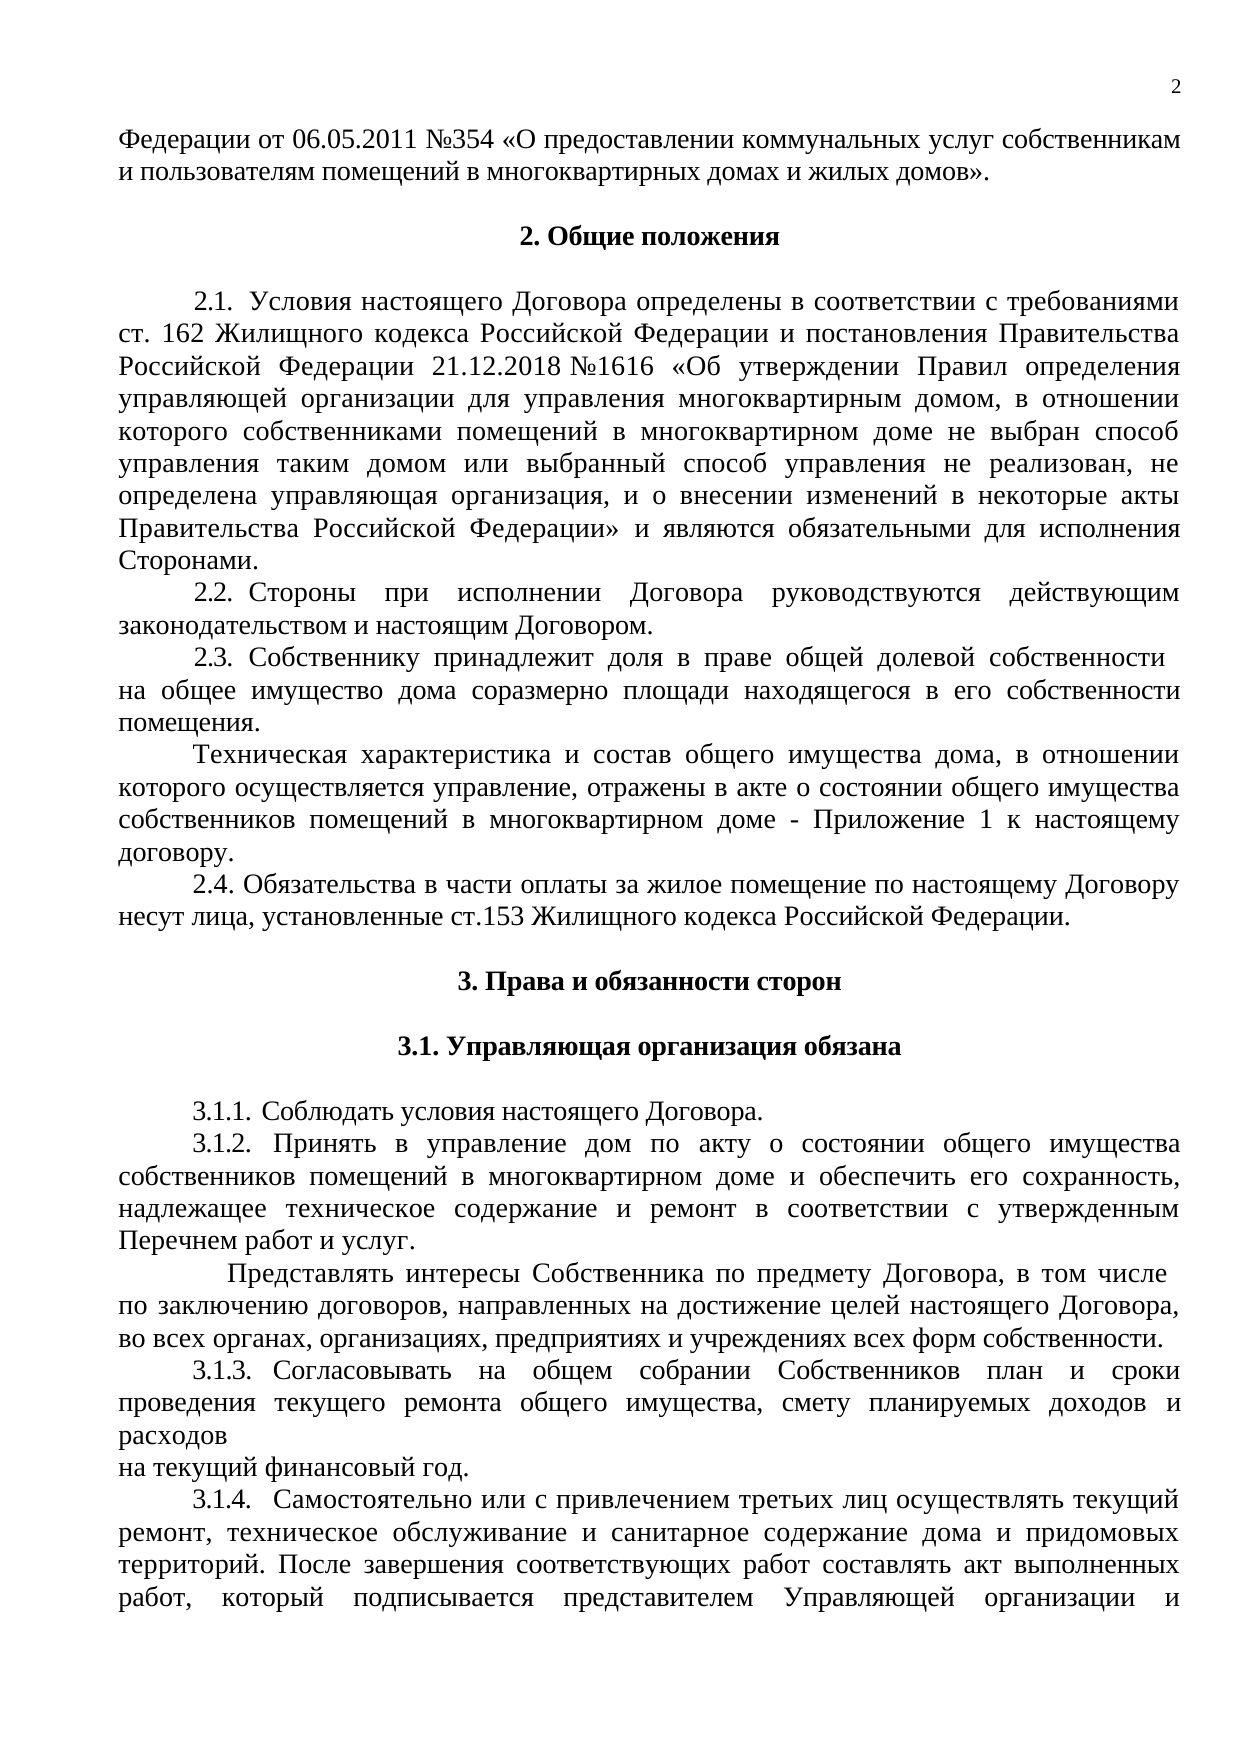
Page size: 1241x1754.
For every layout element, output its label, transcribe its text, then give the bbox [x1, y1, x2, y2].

list Стороны при исполнении Договора руководствуются действующим законодательством и настоящим Договором. [118, 576, 1181, 640]
list Условия настоящего Договора определены в соответствии с требованиями ст. 162 Жилищного кодекса Российской Федерации и постановления Правительства Российской Федерации 21.12.2018 №1616 «Об утверждении Правил определения управляющей организации для управления многоквартирным домом, в отношении которого собственниками помещений в многоквартирном доме не выбран способ управления таким домом или выбранный способ управления не реализован, не определена управляющая организация, и о внесении изменений в некоторые акты Правительства Российской Федерации» и являются обязательными для исполнения Сторонами. [118, 284, 1181, 576]
text 2.4. Обязательства в части оплаты за жилое помещение по настоящему Договору несут лица, установленные ст.153 Жилищного кодекса Российской Федерации. [118, 867, 1181, 932]
text Техническая характеристика и состав общего имущества дома, в отношении которого осуществляется управление, отражены в акте о состоянии общего имущества собственников помещений в многоквартирном доме - Приложение 1 к настоящему договору. [118, 737, 1181, 867]
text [118, 122, 1181, 187]
text 3. Права и обязанности сторон [118, 964, 1181, 997]
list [118, 1483, 1181, 1612]
list Собственнику принадлежит доля в праве общей долевой собственности на общее имущество дома соразмерно площади находящегося в его собственности помещения. [118, 640, 1181, 737]
list Соблюдать условия настоящего Договора. [118, 1094, 1181, 1126]
text 2. Общие положения [118, 219, 1181, 252]
list Принять в управление дом по акту о состоянии общего имущества собственников помещений в многоквартирном доме и обеспечить его сохранность, надлежащее техническое содержание и ремонт в соответствии с утвержденным Перечнем работ и услуг. [118, 1126, 1181, 1256]
text 3.1. Управляющая организация обязана [118, 1029, 1181, 1061]
list Согласовывать на общем собрании Собственников план и сроки проведения текущего ремонта общего имущества, смету планируемых доходов и расходов на текущий финансовый год. [118, 1353, 1181, 1483]
text Представлять интересы Собственника по предмету Договора, в том числе по заключению договоров, направленных на достижение целей настоящего Договора, во всех органах, организациях, предприятиях и учреждениях всех форм собственности. [118, 1256, 1181, 1353]
